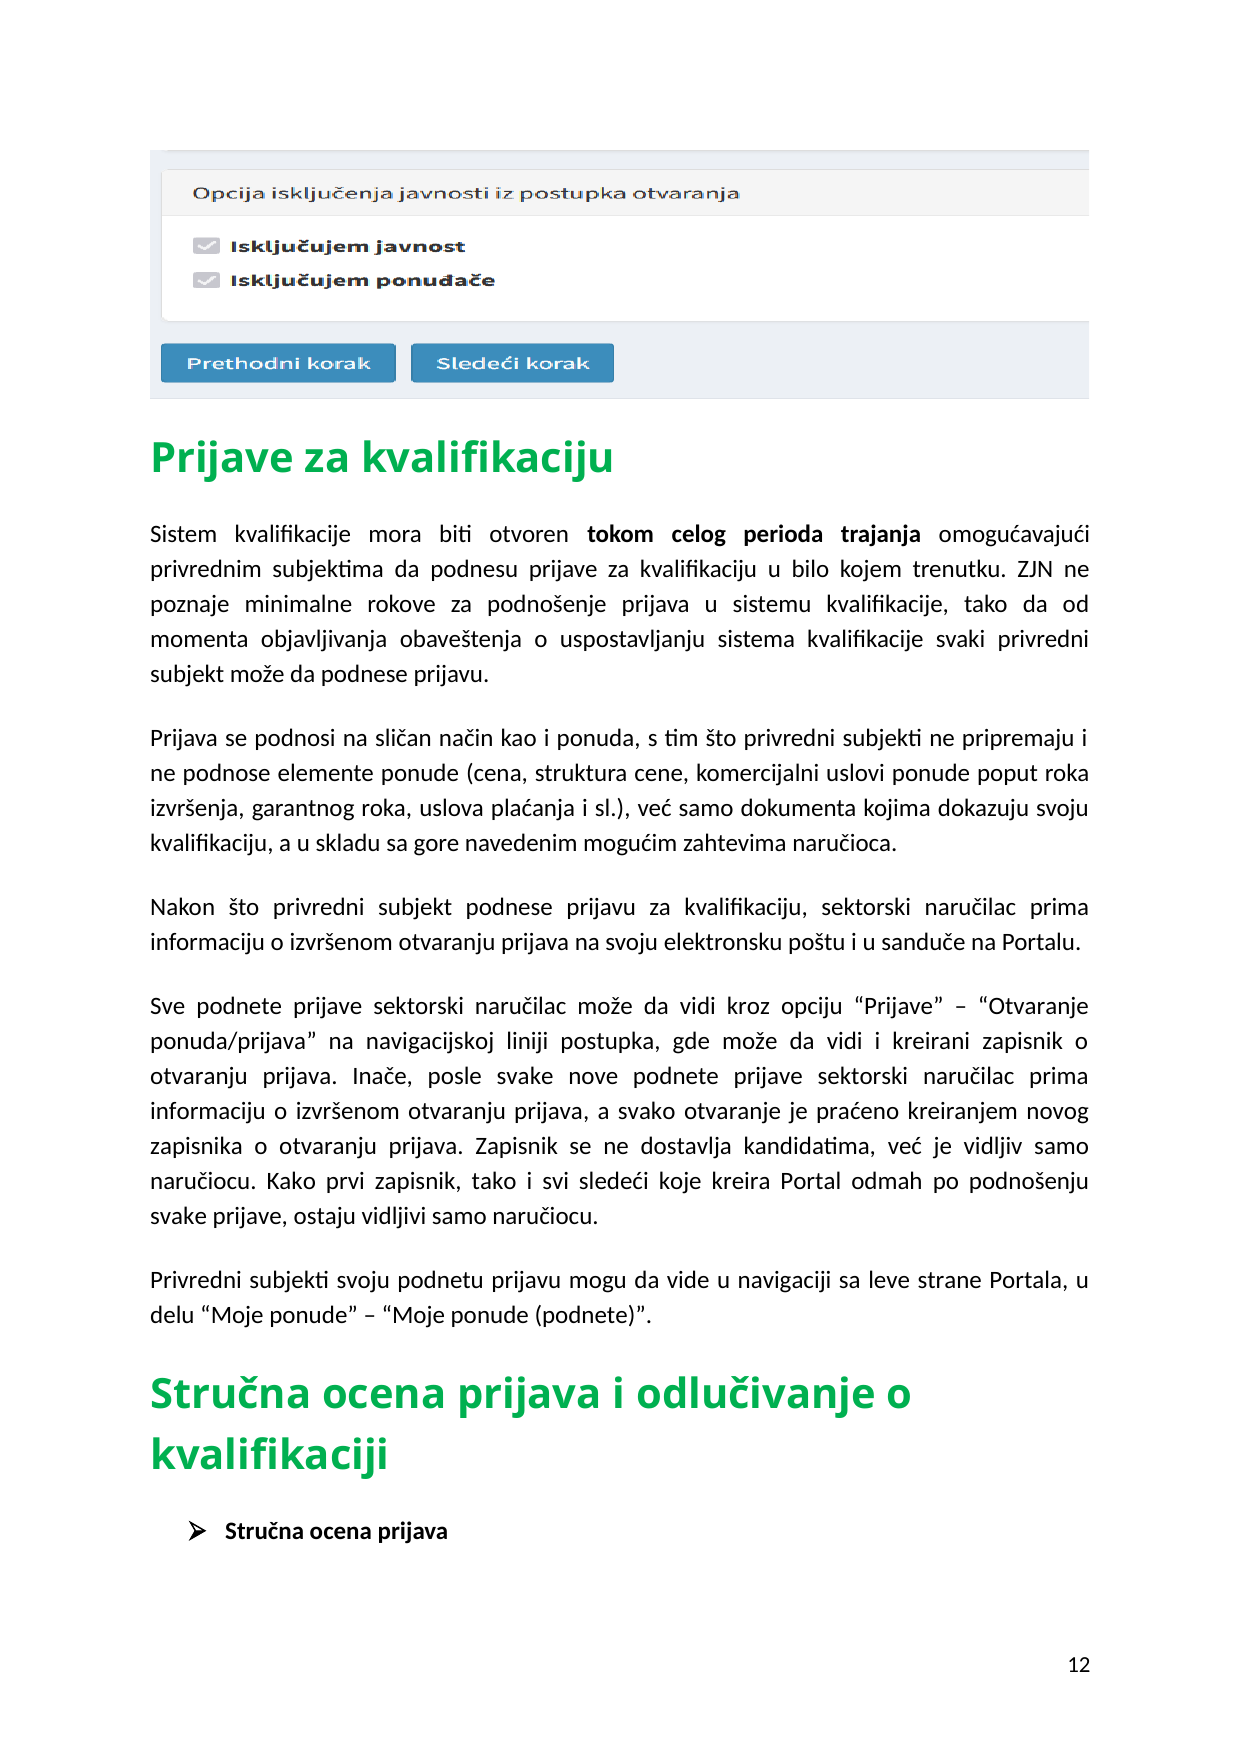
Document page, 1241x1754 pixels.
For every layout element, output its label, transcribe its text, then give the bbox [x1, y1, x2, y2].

text Prijava se podnosi na sličan način kao i ponuda, s tim što privredni subjekti ne pripremaju i ne podnose elemente ponude (cena, struktura cene, komercijalni uslovi ponude poput roka izvršenja, garantnog roka, uslova plaćanja i sl.), već samo dokumenta kojima dokazuju svoju kvalifikaciju, a u skladu sa gore navedenim mogućim zahtevima naručioca. [150, 722, 1090, 858]
text Privredni subjekti svoju podnetu prijavu mogu da vide u navigaciji sa leve strane Portala, u delu “Moje ponude” – “Moje ponude (podnete)”. [150, 1265, 1090, 1330]
text Nakon što privredni subjekt podnese prijavu za kvalifikaciju, sektorski naručilac prima informaciju o izvršenom otvaranju prijava na svoju elektronsku poštu i u sanduče na Portalu. [150, 891, 1090, 957]
subtitle Prijave za kvalifikaciju [150, 428, 1090, 484]
picture [150, 150, 1090, 399]
list Stručna ocena prijava [187, 1516, 1090, 1546]
text Sistem kvalifikacije mora biti otvoren tokom celog perioda trajanja omogućavajući privrednim subjektima da podnesu prijave za kvalifikaciju u bilo kojem trenutku. ZJN ne poznaje minimalne rokove za podnošenje prijava u sistemu kvalifikacije, tako da od momenta objavljivanja obaveštenja o uspostavljanju sistema kvalifikacije svaki privredni subjekt može da podnese prijavu. [150, 518, 1090, 688]
subtitle Stručna ocena prijava i odlučivanje o kvalifikaciji [150, 1364, 1090, 1482]
text Sve podnete prijave sektorski naručilac može da vidi kroz opciju “Prijave” – “Otvaranje ponuda/prijava” na navigacijskoj liniji postupka, gde može da vidi i kreirani zapisnik o otvaranju prijava. Inače, posle svake nove podnete prijave sektorski naručilac prima informaciju o izvršenom otvaranju prijava, a svako otvaranje je praćeno kreiranjem novog zapisnika o otvaranju prijava. Zapisnik se ne dostavlja kandidatima, već je vidljiv samo naručiocu. Kako prvi zapisnik, tako i svi sledeći koje kreira Portal odmah po podnošenju svake prijave, ostaju vidljivi samo naručiocu. [150, 991, 1090, 1231]
